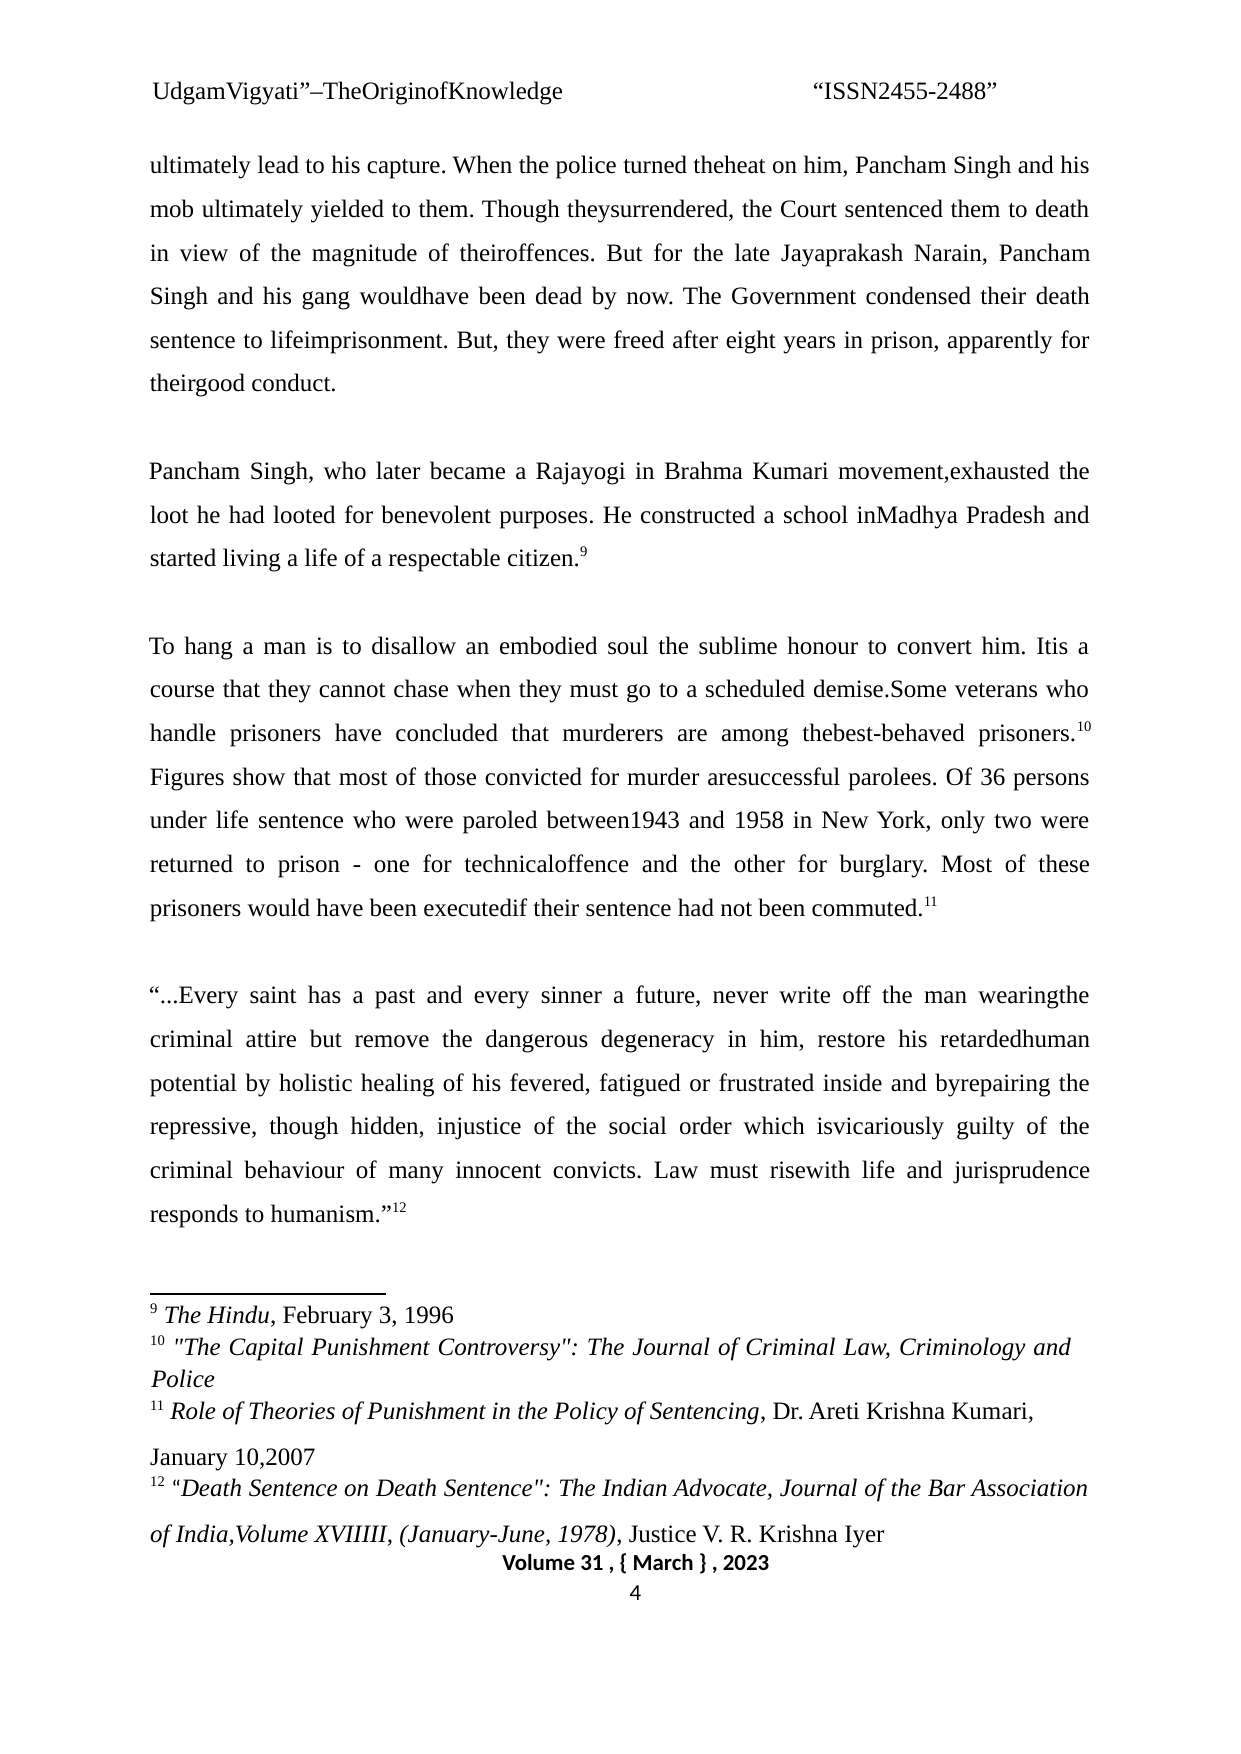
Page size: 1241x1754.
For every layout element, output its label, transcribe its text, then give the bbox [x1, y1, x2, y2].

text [148, 150, 1091, 397]
text “...Every saint has a past and every sinner a future, never write off the man wearingthe criminal attire but remove the dangerous degeneracy in him, restore his retardedhuman potential by holistic healing of his fevered, fatigued or frustrated inside and byrepairing the repressive, though hidden, injustice of the social order which isvicariously guilty of the criminal behaviour of many innocent convicts. Law must risewith life and jurisprudence responds to humanism.” [148, 981, 1091, 1227]
text Pancham Singh, who later became a Rajayogi in Brahma Kumari movement,exhausted the loot he had looted for benevolent purposes. He constructed a school inMadhya Pradesh and started living a life of a respectable citizen. [148, 456, 1091, 572]
text To hang a man is to disallow an embodied soul the sublime honour to convert him. Itis a course that they cannot chase when they must go to a scheduled demise.Some veterans who handle prisoners have concluded that murderers are among thebest-behaved prisoners. Figures show that most of those convicted for murder aresuccessful parolees. Of 36 persons under life sentence who were paroled between1943 and 1958 in New York, only two were returned to prison - one for technicaloffence and the other for burglary. Most of these prisoners would have been executedif their sentence had not been commuted. [148, 631, 1091, 921]
